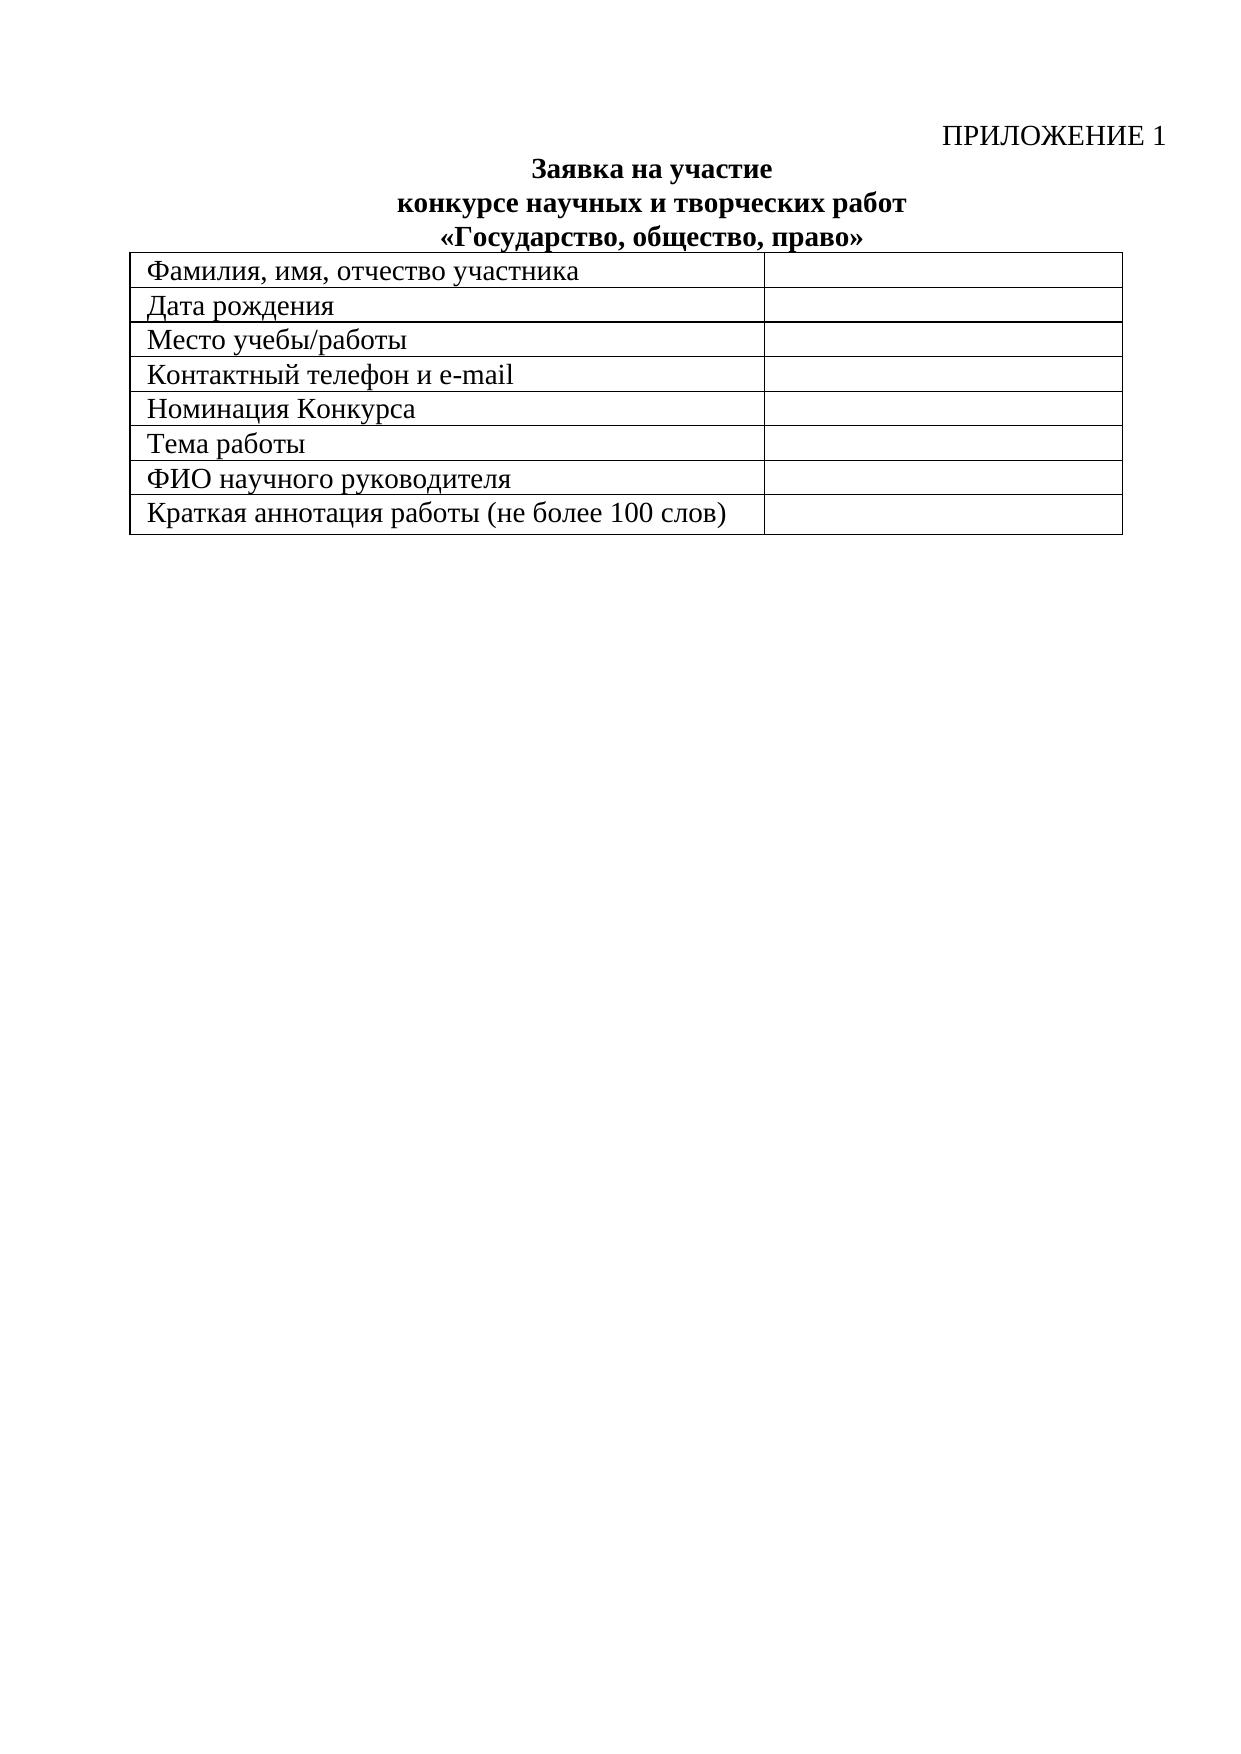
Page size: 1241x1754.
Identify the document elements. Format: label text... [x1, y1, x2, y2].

table_header Фамилия, имя, отчество участника [131, 253, 764, 287]
table_cell [765, 357, 1122, 391]
table_cell Дата рождения [131, 288, 764, 321]
table_cell Тема работы [131, 426, 764, 460]
text конкурсе научных и творческих работ [118, 185, 1167, 219]
table_cell [765, 426, 1122, 460]
table_header [765, 253, 1122, 287]
table_cell [765, 461, 1122, 494]
text Приложение 1 [118, 118, 1167, 152]
table_cell Место учебы/работы [131, 323, 764, 356]
table_cell [765, 288, 1122, 321]
table_cell Контактный телефон и e-mail [131, 357, 764, 391]
text «Государство, общество, право» [118, 219, 1167, 252]
table_cell [765, 392, 1122, 425]
table_cell Краткая аннотация работы (не более 100 слов) [131, 495, 764, 533]
text Заявка на участие [118, 152, 1167, 185]
table_cell [765, 323, 1122, 356]
table_cell Номинация Конкурса [131, 392, 764, 425]
table_cell [765, 495, 1122, 533]
table_cell ФИО научного руководителя [131, 461, 764, 494]
